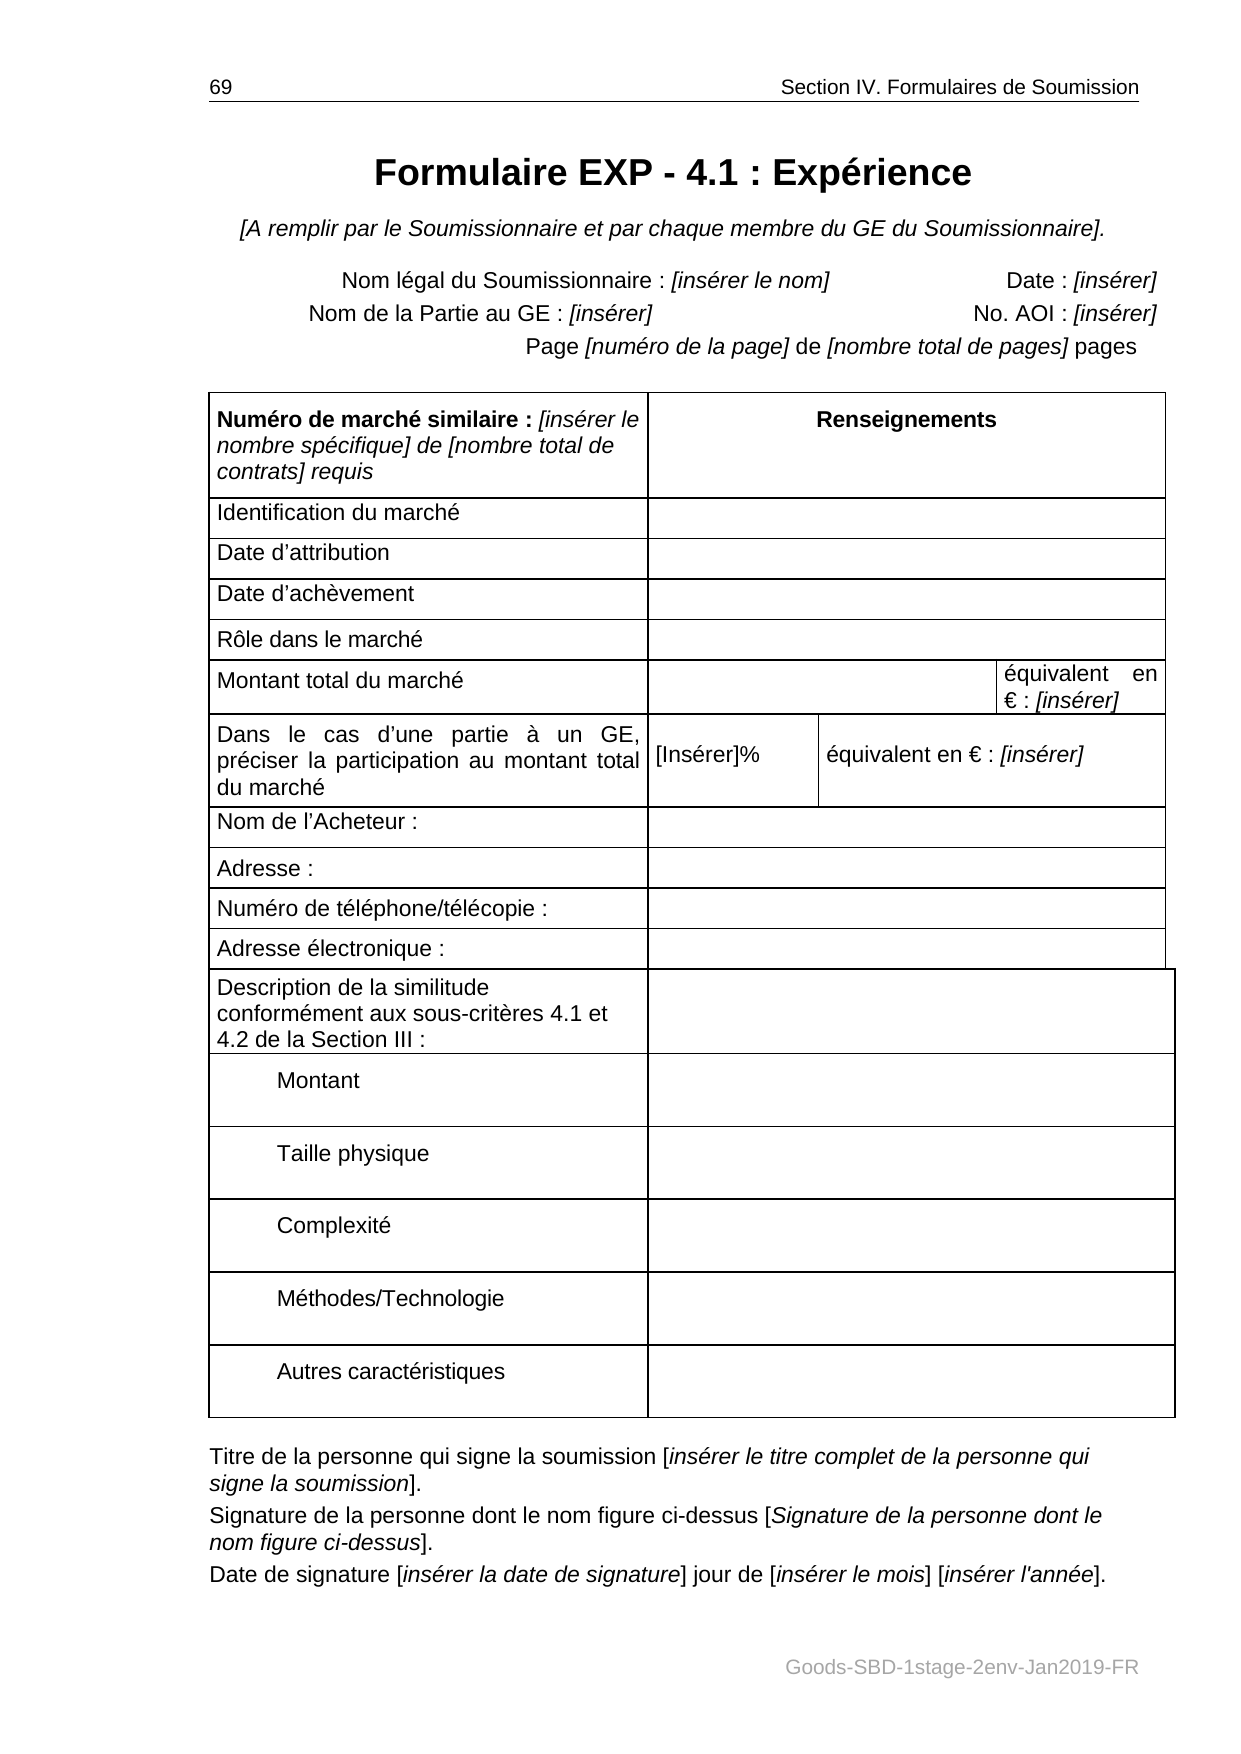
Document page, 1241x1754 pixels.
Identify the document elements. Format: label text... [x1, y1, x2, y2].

table_header Numéro de marché similaire : [insérer le nombre spécifique] de [nombre total de contrats] requis [210, 393, 647, 497]
table_cell [649, 970, 1174, 1053]
table_cell Identification du marché [210, 499, 647, 538]
table_cell [649, 661, 996, 713]
table_cell Dans le cas d’une partie à un GE, préciser la participation au montant total du marché [210, 715, 647, 806]
table_cell [649, 929, 1165, 968]
table_cell Autres caractéristiques [210, 1346, 647, 1417]
table_cell Taille physique [210, 1127, 647, 1198]
table_cell Adresse électronique : [210, 929, 647, 968]
table_cell [649, 499, 1165, 538]
text Titre de la personne qui signe la soumission [insérer le titre complet de la personne qui signe la soumission]. [209, 1443, 1137, 1496]
table_cell Numéro de téléphone/télécopie : [210, 889, 647, 927]
table_cell Montant [210, 1054, 647, 1126]
table_cell Montant total du marché [210, 661, 647, 713]
table_cell Complexité [210, 1200, 647, 1271]
table_cell Nom de l’Acheteur : [210, 808, 647, 847]
table_cell équivalent en € : [insérer] [997, 661, 1165, 713]
table_header Renseignements [649, 393, 1165, 497]
table_cell [Insérer]% [649, 715, 818, 806]
table_cell Adresse : [210, 848, 647, 887]
table_cell [649, 1054, 1174, 1126]
table_cell équivalent en € : [insérer] [819, 715, 1165, 806]
table_cell [649, 1273, 1174, 1344]
table_cell [649, 1127, 1174, 1198]
table_cell Rôle dans le marché [210, 620, 647, 659]
table_cell [649, 889, 1165, 927]
text Formulaire EXP - 4.1 : Expérience [209, 150, 1137, 193]
table_cell Méthodes/Technologie [210, 1273, 647, 1344]
table_cell [649, 539, 1165, 578]
text [A remplir par le Soumissionnaire et par chaque membre du GE du Soumissionnaire]. [209, 215, 1137, 241]
text Signature de la personne dont le nom figure ci-dessus [Signature de la personne dont le nom figure ci-dessus]. [209, 1502, 1137, 1555]
table_cell [649, 848, 1165, 887]
table_cell [649, 580, 1165, 618]
table_cell [649, 1200, 1174, 1271]
table_cell [649, 620, 1165, 659]
text Nom de la Partie au GE : [insérer] No. AOI : [insérer] [209, 300, 1156, 326]
table_cell [649, 1346, 1174, 1417]
text Nom légal du Soumissionnaire : [insérer le nom] Date : [insérer] [209, 267, 1156, 294]
table_cell Date d’attribution [210, 539, 647, 578]
text Page [numéro de la page] de [nombre total de pages] pages [209, 333, 1137, 359]
table_cell Description de la similitude conformément aux sous-critères 4.1 et 4.2 de la Section III : [210, 970, 647, 1053]
text Date de signature [insérer la date de signature] jour de [insérer le mois] [insérer l'année]. [209, 1561, 1137, 1588]
table_cell Date d’achèvement [210, 580, 647, 618]
table_cell [649, 808, 1165, 847]
